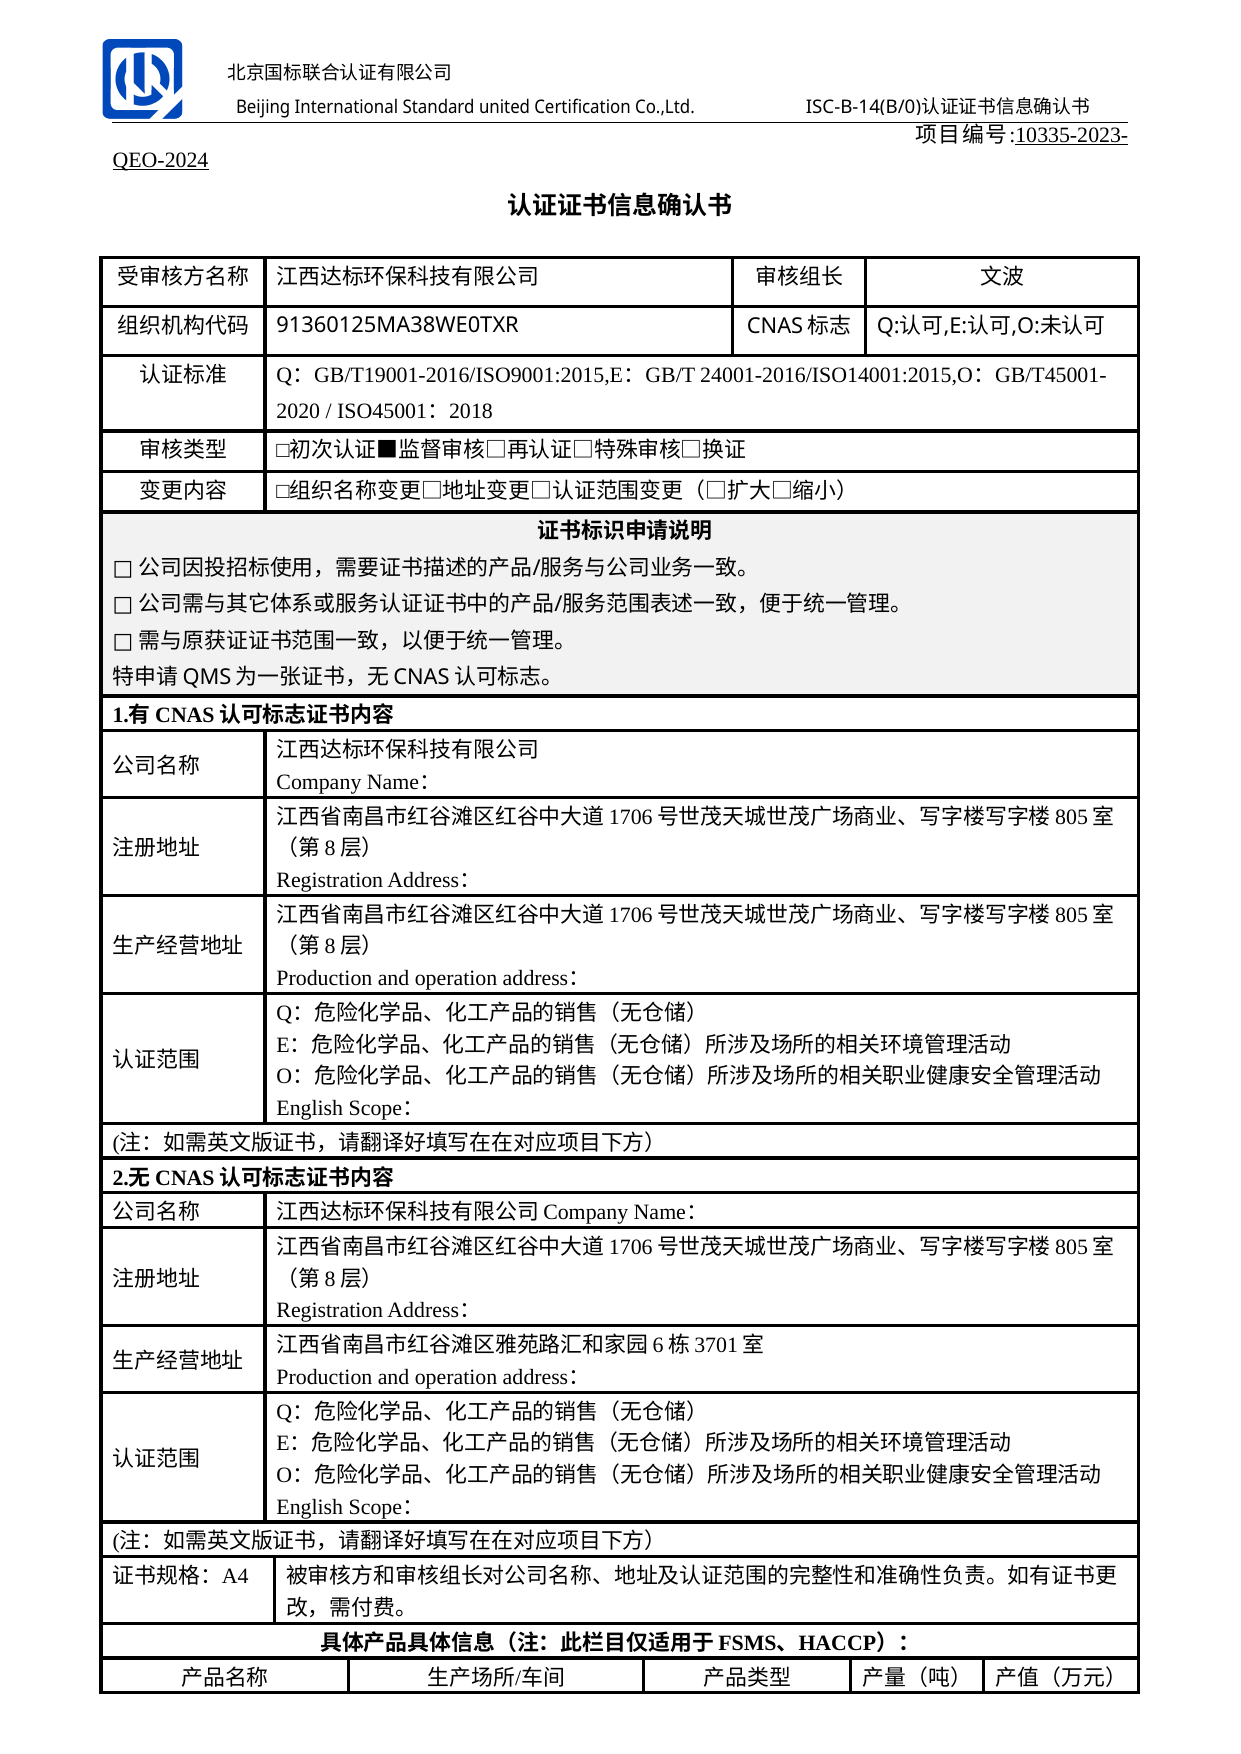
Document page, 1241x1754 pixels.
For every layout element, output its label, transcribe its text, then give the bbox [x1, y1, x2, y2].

table_cell 江西省南昌市红谷滩区红谷中大道1706号世茂天城世茂广场商业、写字楼写字楼805室（第8层） Registration Address： [267, 799, 1137, 894]
table_cell Q:认可,E:认可,O:未认可 [867, 308, 1137, 354]
picture [102, 39, 183, 119]
table_cell 1.有CNAS认可标志证书内容 [103, 698, 1137, 729]
table_cell 产量（吨） [852, 1660, 982, 1691]
table_cell 变更内容 [103, 473, 263, 510]
table_cell Q：GB/T19001-2016/ISO9001:2015,E：GB/T 24001-2016/ISO14001:2015,O：GB/T45001-2020 / ISO45001：2018 [267, 357, 1137, 429]
table_cell Q：危险化学品、化工产品的销售（无仓储） E：危险化学品、化工产品的销售（无仓储）所涉及场所的相关环境管理活动 O：危险化学品、化工产品的销售（无仓储）所涉及场所的相关职业健康安全管理活动 English Scope： [267, 995, 1137, 1122]
table_cell 2.无CNAS认可标志证书内容 [103, 1160, 1137, 1191]
table_cell □组织名称变更□地址变更□认证范围变更（□扩大□缩小） [267, 473, 1137, 510]
table_cell (注：如需英文版证书，请翻译好填写在在对应项目下方） [103, 1524, 1137, 1555]
table_cell 组织机构代码 [103, 308, 263, 354]
text 项目编号:10335-2023-QEO-2024 [112, 123, 1128, 173]
table_cell 生产场所/车间 [350, 1660, 642, 1691]
table_cell 证书标识申请说明 □ 公司因投招标使用，需要证书描述的产品/服务与公司业务一致。 □ 公司需与其它体系或服务认证证书中的产品/服务范围表述一致，便于统一管理。 □ 需与原获证证书范围一致，以便于统一管理。 特申请QMS为一张证书，无CNAS认可标志。 [103, 514, 1137, 694]
table_cell 认证范围 [103, 995, 263, 1122]
table_cell 公司名称 [103, 1194, 263, 1226]
table_cell 公司名称 [103, 732, 263, 796]
table_cell 认证标准 [103, 357, 263, 429]
table_cell 认证范围 [103, 1394, 263, 1520]
table_cell CNAS标志 [734, 308, 864, 354]
text 认证证书信息确认书 [112, 185, 1128, 222]
table_cell □初次认证■监督审核□再认证□特殊审核□换证 [267, 433, 1137, 470]
table_cell (注：如需英文版证书，请翻译好填写在在对应项目下方） [103, 1125, 1137, 1156]
table_header 受审核方名称 [103, 259, 263, 305]
table_cell 江西省南昌市红谷滩区红谷中大道1706号世茂天城世茂广场商业、写字楼写字楼805室（第8层） Production and operation address： [267, 897, 1137, 992]
table_cell Q：危险化学品、化工产品的销售（无仓储） E：危险化学品、化工产品的销售（无仓储）所涉及场所的相关环境管理活动 O：危险化学品、化工产品的销售（无仓储）所涉及场所的相关职业健康安全管理活动 English Scope： [267, 1394, 1137, 1520]
table_header 文波 [867, 259, 1137, 305]
table_cell 产值（万元） [985, 1660, 1137, 1691]
table_cell 江西达标环保科技有限公司 Company Name： [267, 732, 1137, 796]
table_cell 被审核方和审核组长对公司名称、地址及认证范围的完整性和准确性负责。如有证书更改，需付费。 [276, 1558, 1137, 1622]
table_cell 江西达标环保科技有限公司Company Name： [267, 1194, 1137, 1226]
table_cell 江西省南昌市红谷滩区红谷中大道1706号世茂天城世茂广场商业、写字楼写字楼805室（第8层） Registration Address： [267, 1229, 1137, 1324]
table_cell 91360125MA38WE0TXR [267, 308, 731, 354]
table_cell 产品类型 [645, 1660, 849, 1691]
table_cell 生产经营地址 [103, 1327, 263, 1391]
table_cell 注册地址 [103, 799, 263, 894]
table_cell 注册地址 [103, 1229, 263, 1324]
table_cell 江西省南昌市红谷滩区雅苑路汇和家园6栋3701室 Production and operation address： [267, 1327, 1137, 1391]
table_cell 审核类型 [103, 433, 263, 470]
table_cell 生产经营地址 [103, 897, 263, 992]
table_cell 具体产品具体信息（注：此栏目仅适用于FSMS、HACCP）： [103, 1625, 1137, 1656]
table_cell 证书规格：A4 [103, 1558, 273, 1622]
table_header 审核组长 [734, 259, 864, 305]
table_cell 产品名称 [103, 1660, 347, 1691]
table_header 江西达标环保科技有限公司 [267, 259, 731, 305]
